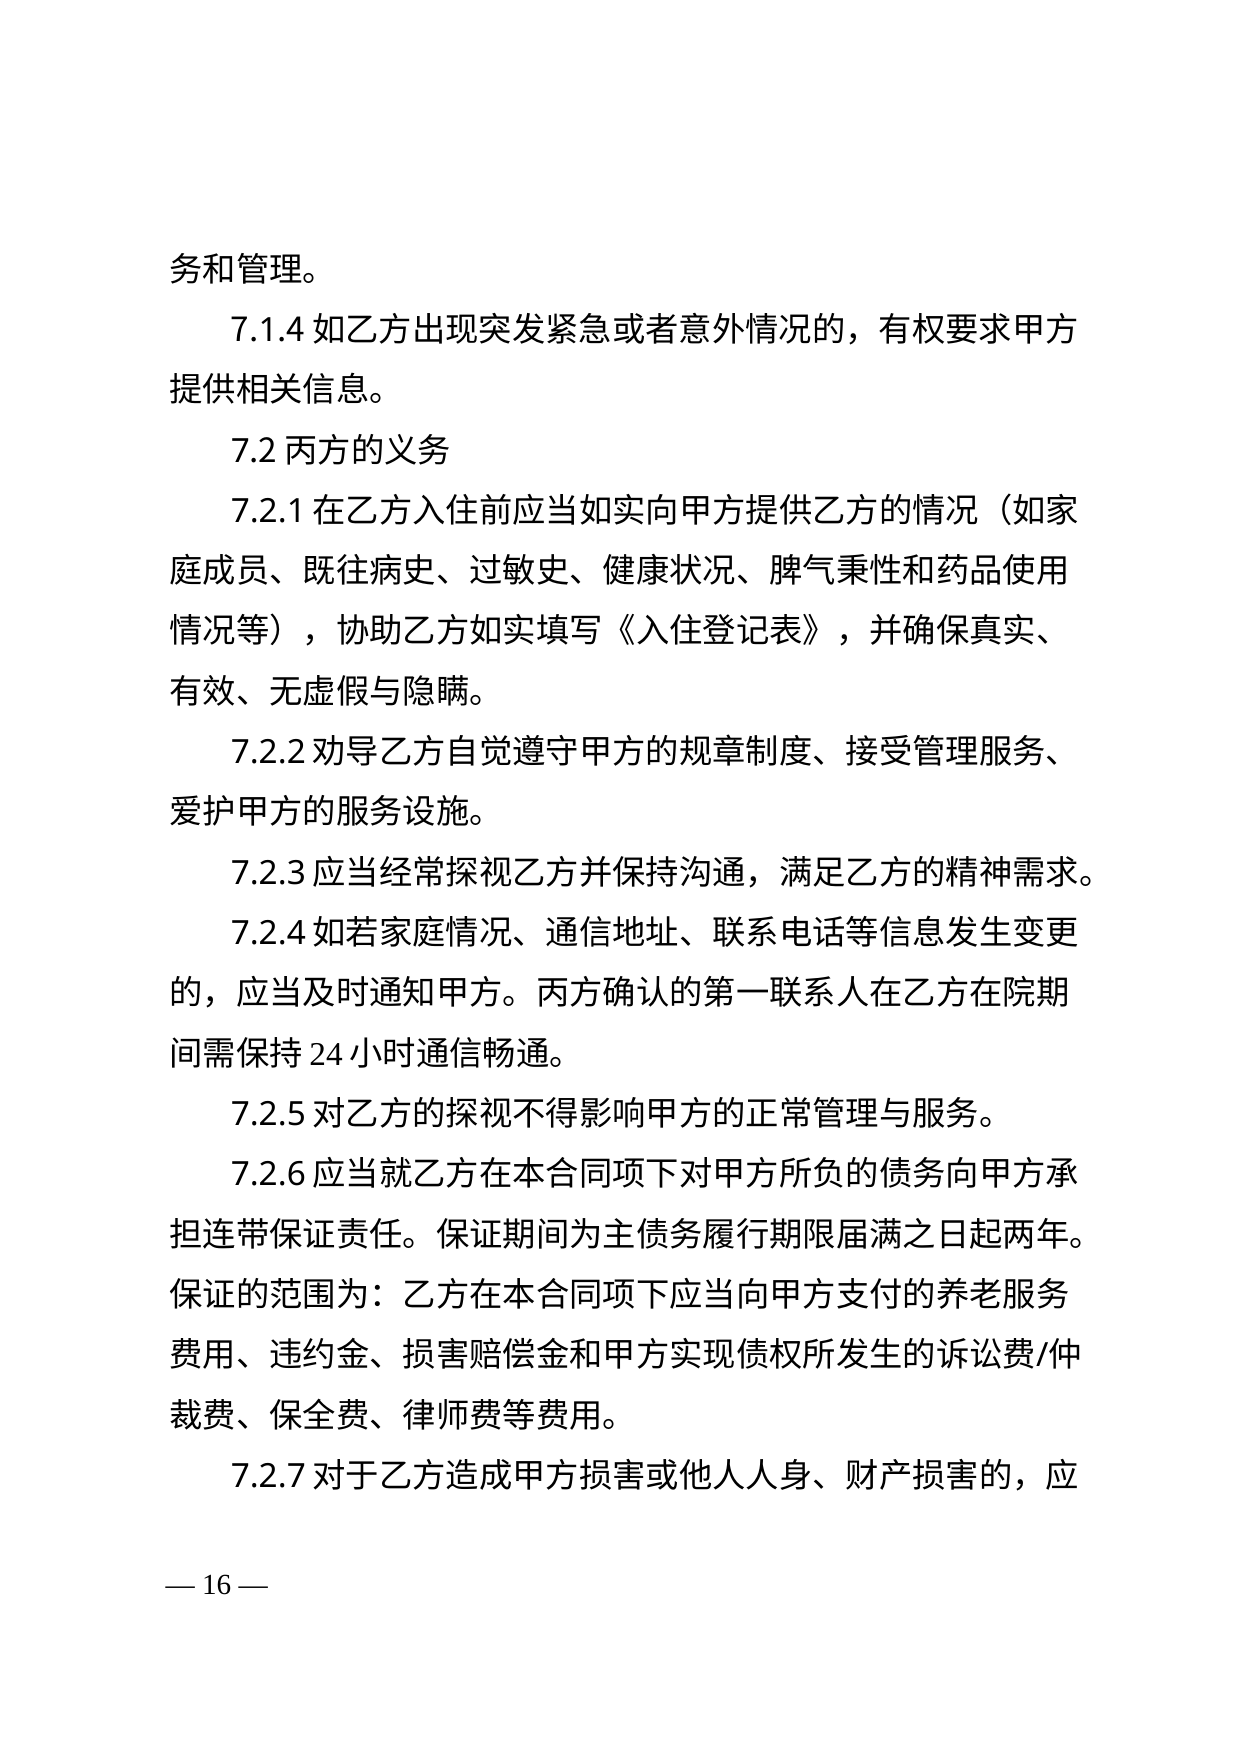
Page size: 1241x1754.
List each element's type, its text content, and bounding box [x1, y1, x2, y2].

text 7.2丙方的义务 [169, 414, 1083, 474]
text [169, 1439, 1083, 1499]
text 7.2.6应当就乙方在本合同项下对甲方所负的债务向甲方承担连带保证责任。保证期间为主债务履行期限届满之日起两年。保证的范围为：乙方在本合同项下应当向甲方支付的养老服务费用、违约金、损害赔偿金和甲方实现债权所发生的诉讼费/仲裁费、保全费、律师费等费用。 [169, 1137, 1083, 1439]
text 7.2.3应当经常探视乙方并保持沟通，满足乙方的精神需求。 [169, 836, 1083, 896]
text 7.2.1在乙方入住前应当如实向甲方提供乙方的情况（如家庭成员、既往病史、过敏史、健康状况、脾气秉性和药品使用情况等），协助乙方如实填写《入住登记表》，并确保真实、有效、无虚假与隐瞒。 [169, 474, 1083, 715]
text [169, 233, 1083, 293]
text 7.2.5对乙方的探视不得影响甲方的正常管理与服务。 [169, 1077, 1083, 1137]
text 7.1.4如乙方出现突发紧急或者意外情况的，有权要求甲方提供相关信息。 [169, 293, 1083, 414]
text 7.2.2劝导乙方自觉遵守甲方的规章制度、接受管理服务、爱护甲方的服务设施。 [169, 715, 1083, 836]
text 7.2.4如若家庭情况、通信地址、联系电话等信息发生变更的，应当及时通知甲方。丙方确认的第一联系人在乙方在院期间需保持24小时通信畅通。 [169, 896, 1083, 1077]
